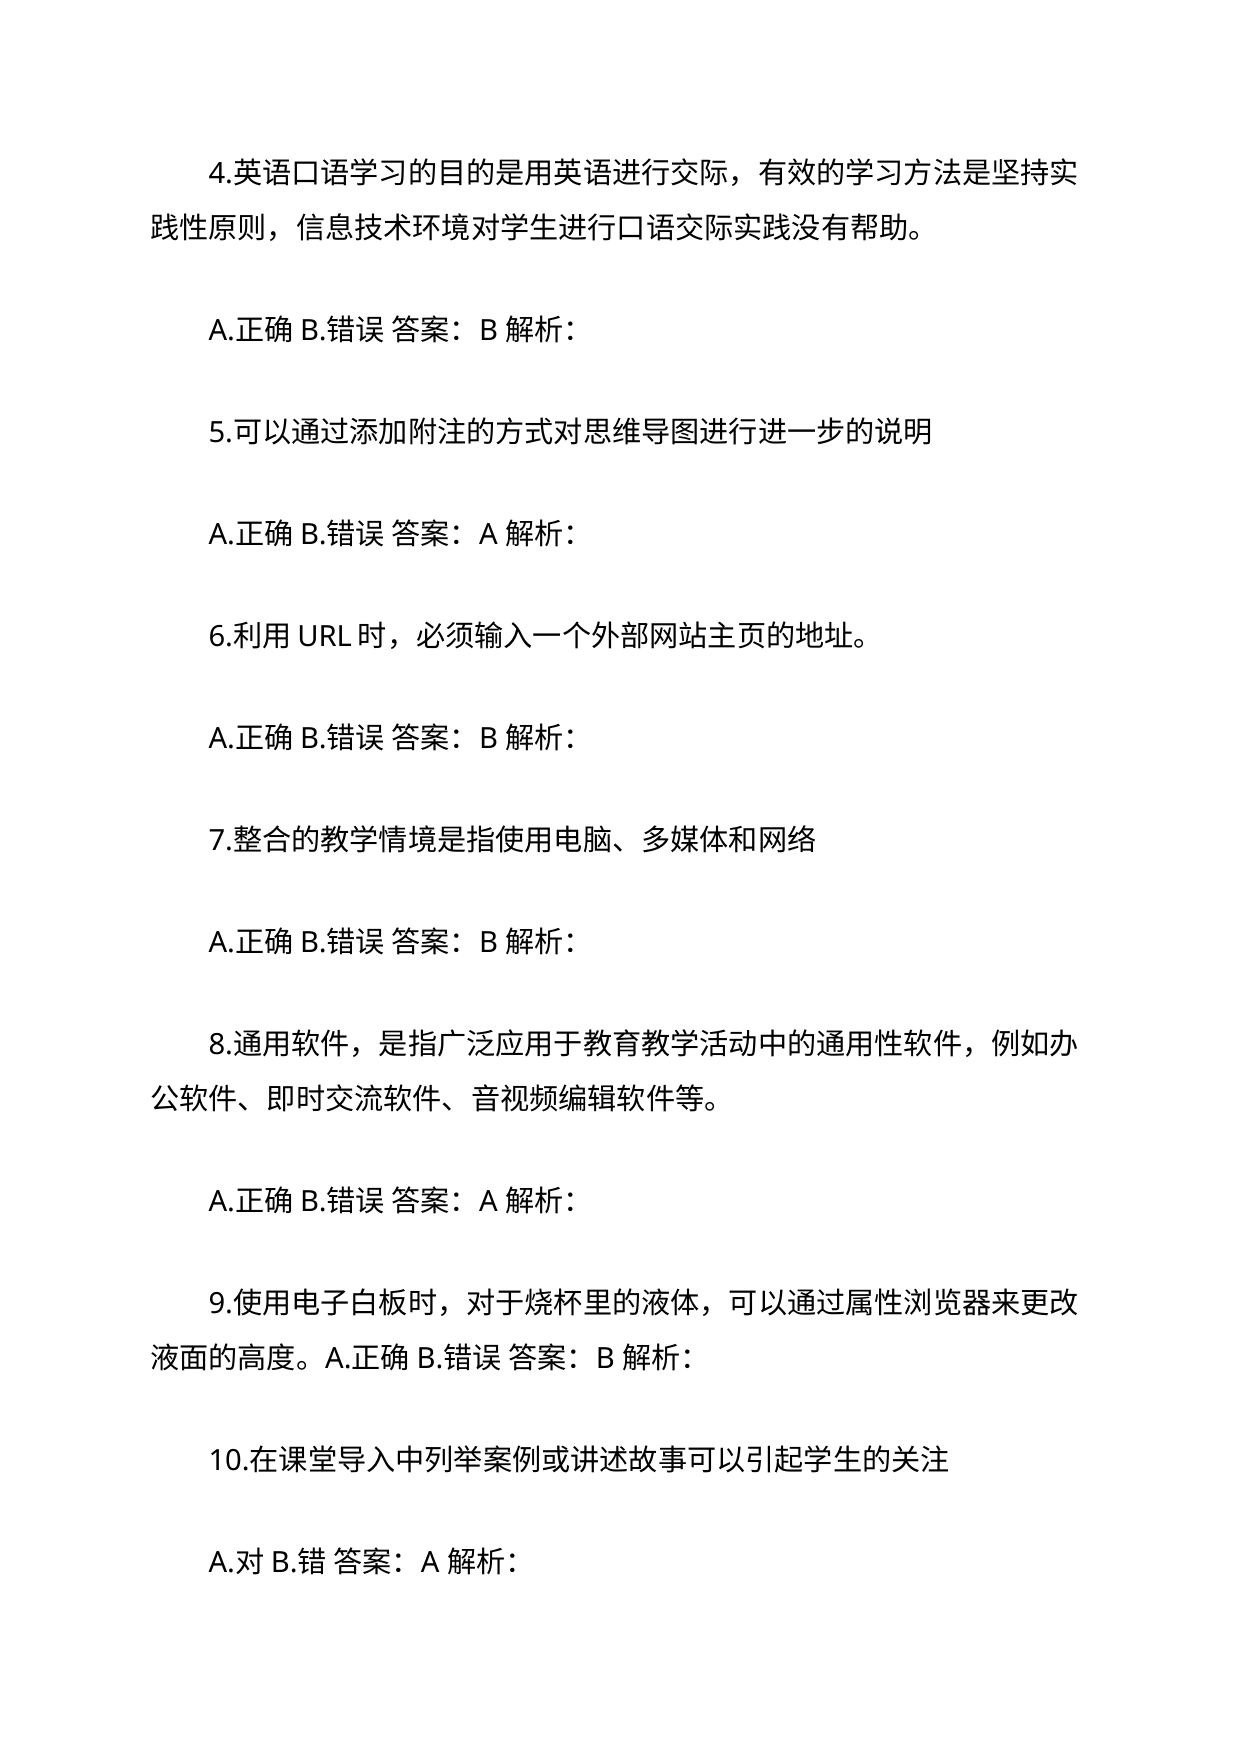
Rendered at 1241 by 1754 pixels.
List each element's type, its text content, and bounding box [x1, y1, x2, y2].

text 9.使用电子白板时，对于烧杯里的液体，可以通过属性浏览器来更改液面的高度。A.正确 B.错误 答案：B 解析： [150, 1279, 1090, 1377]
text 6.利用URL时，必须输入一个外部网站主页的地址。 [150, 613, 1090, 655]
text A.正确 B.错误 答案：B 解析： [150, 715, 1090, 757]
text A.正确 B.错误 答案：A 解析： [150, 1177, 1090, 1220]
text A.正确 B.错误 答案：B 解析： [150, 919, 1090, 961]
text A.正确 B.错误 答案：A 解析： [150, 511, 1090, 553]
text 10.在课堂导入中列举案例或讲述故事可以引起学生的关注 [150, 1436, 1090, 1479]
text 5.可以通过添加附注的方式对思维导图进行进一步的说明 [150, 409, 1090, 451]
text A.对 B.错 答案：A 解析： [150, 1538, 1090, 1581]
text 7.整合的教学情境是指使用电脑、多媒体和网络 [150, 817, 1090, 859]
text 4.英语口语学习的目的是用英语进行交际，有效的学习方法是坚持实践性原则，信息技术环境对学生进行口语交际实践没有帮助。 [150, 150, 1090, 247]
text A.正确 B.错误 答案：B 解析： [150, 307, 1090, 349]
text 8.通用软件，是指广泛应用于教育教学活动中的通用性软件，例如办公软件、即时交流软件、音视频编辑软件等。 [150, 1021, 1090, 1118]
